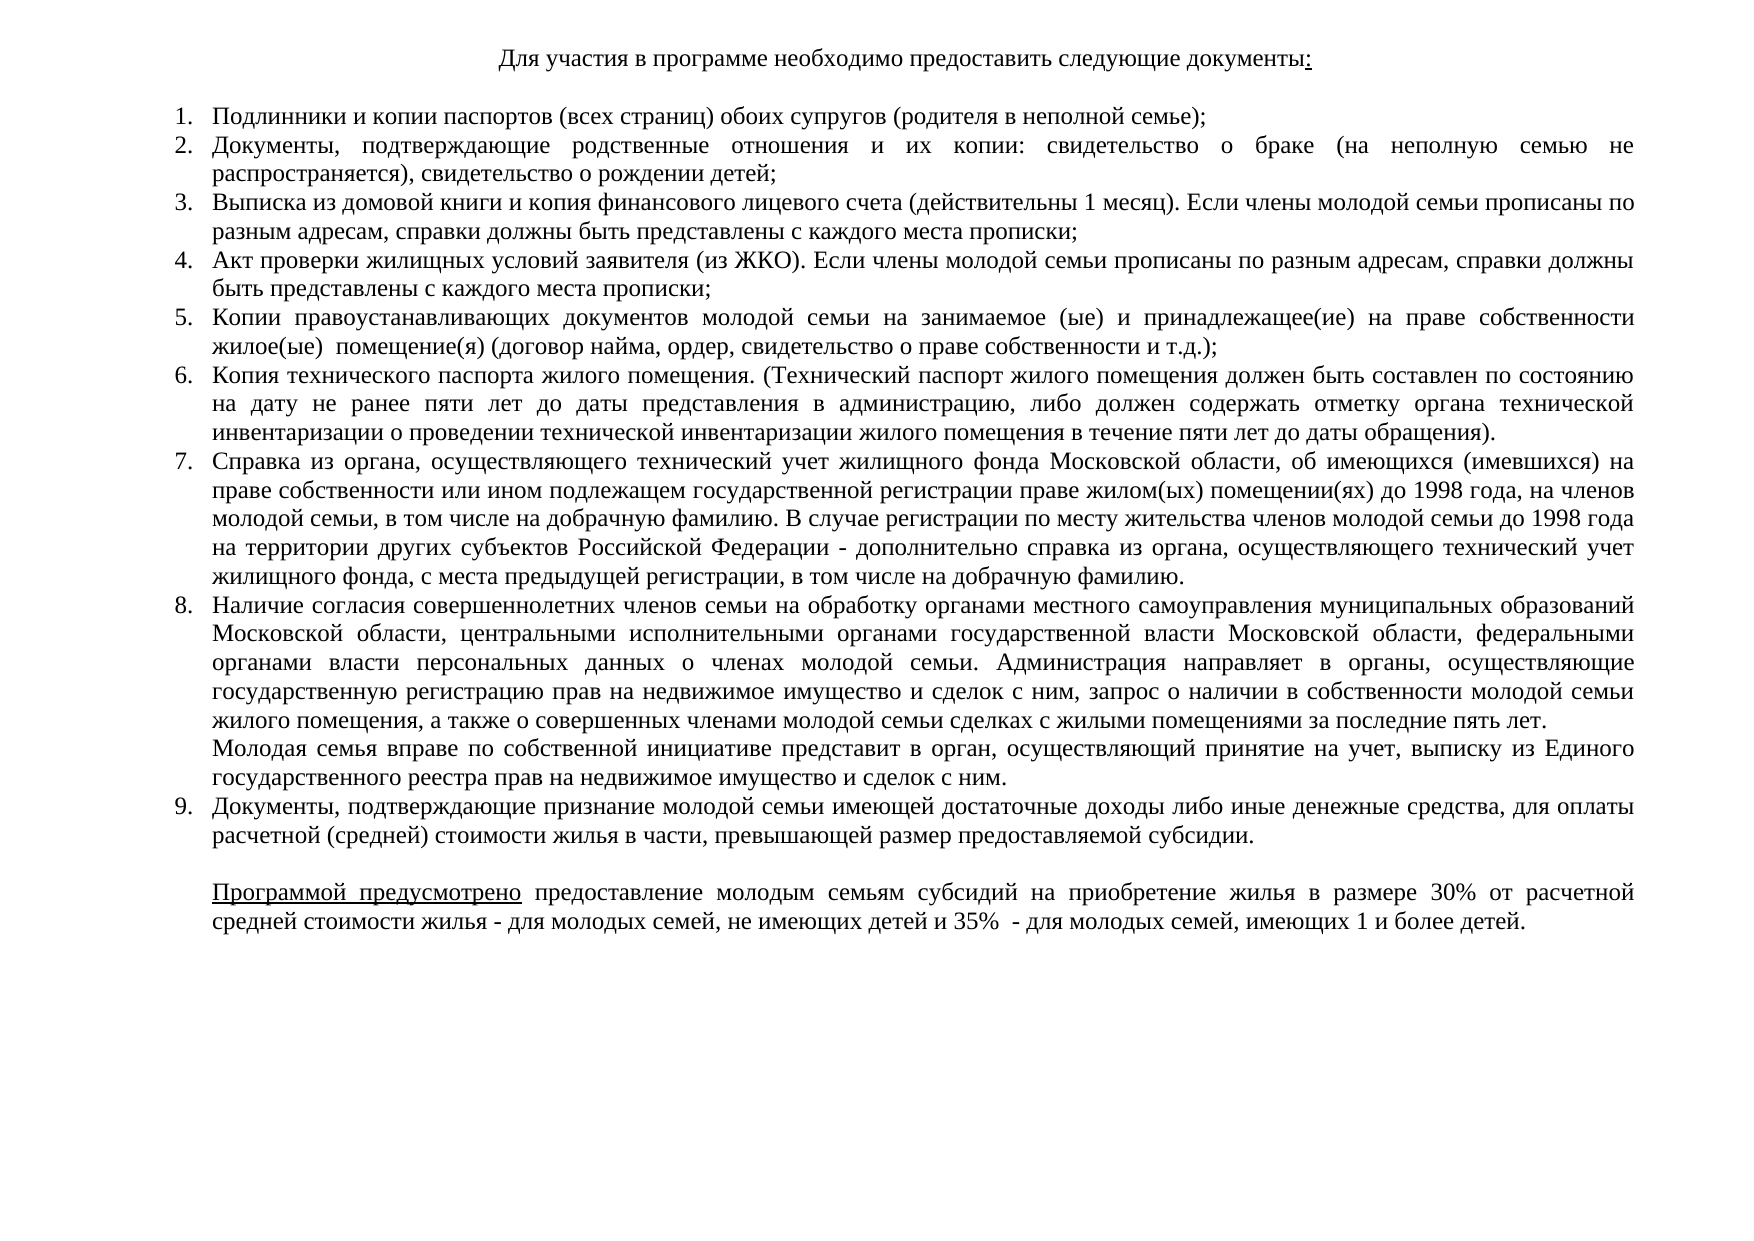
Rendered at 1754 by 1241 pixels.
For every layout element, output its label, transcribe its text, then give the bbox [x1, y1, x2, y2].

list Копия технического паспорта жилого помещения. (Технический паспорт жилого помещения должен быть составлен по состоянию на дату не ранее пяти лет до даты представления в администрацию, либо должен содержать отметку органа технической инвентаризации о проведении технической инвентаризации жилого помещения в течение пяти лет до даты обращения). [174, 360, 1636, 446]
list Наличие согласия совершеннолетних членов семьи на обработку органами местного самоуправления муниципальных образований Московской области, центральными исполнительными органами государственной власти Московской области, федеральными органами власти персональных данных о членах молодой семьи. Администрация направляет в органы, осуществляющие государственную регистрацию прав на недвижимое имущество и сделок с ним, запрос о наличии в собственности молодой семьи жилого помещения, а также о совершенных членами молодой семьи сделках с жилыми помещениями за последние пять лет. [174, 590, 1636, 733]
list Выписка из домовой книги и копия финансового лицевого счета (действительны 1 месяц). Если члены молодой семьи прописаны по разным адресам, справки должны быть представлены с каждого места прописки; [174, 187, 1636, 245]
list Справка из органа, осуществляющего технический учет жилищного фонда Московской области, об имеющихся (имевшихся) на праве собственности или ином подлежащем государственной регистрации праве жилом(ых) помещении(ях) до 1998 года, на членов молодой семьи, в том числе на добрачную фамилию. В случае регистрации по месту жительства членов молодой семьи до 1998 года на территории других субъектов Российской Федерации - дополнительно справка из органа, осуществляющего технический учет жилищного фонда, с места предыдущей регистрации, в том числе на добрачную фамилию. [174, 446, 1636, 590]
text Для участия в программе необходимо предоставить следующие документы: [118, 43, 1636, 72]
list Документы, подтверждающие родственные отношения и их копии: свидетельство о браке (на неполную семью не распространяется), свидетельство о рождении детей; [174, 130, 1636, 187]
list Подлинники и копии паспортов (всех страниц) обоих супругов (родителя в неполной семье); [174, 101, 1636, 130]
list Молодая семья вправе по собственной инициативе представит в орган, осуществляющий принятие на учет, выписку из Единого государственного реестра прав на недвижимое имущество и сделок с ним. [212, 733, 1636, 791]
list Программой предусмотрено предоставление молодым семьям субсидий на приобретение жилья в размере 30% от расчетной средней стоимости жилья - для молодых семей, не имеющих детей и 35% - для молодых семей, имеющих 1 и более детей. [212, 877, 1636, 935]
list Копии правоустанавливающих документов молодой семьи на занимаемое (ые) и принадлежащее(ие) на праве собственности жилое(ые) помещение(я) (договор найма, ордер, свидетельство о праве собственности и т.д.); [174, 302, 1636, 360]
list Акт проверки жилищных условий заявителя (из ЖКО). Если члены молодой семьи прописаны по разным адресам, справки должны быть представлены с каждого места прописки; [174, 245, 1636, 302]
list Документы, подтверждающие признание молодой семьи имеющей достаточные доходы либо иные денежные средства, для оплаты расчетной (средней) стоимости жилья в части, превышающей размер предоставляемой субсидии. [174, 791, 1636, 848]
